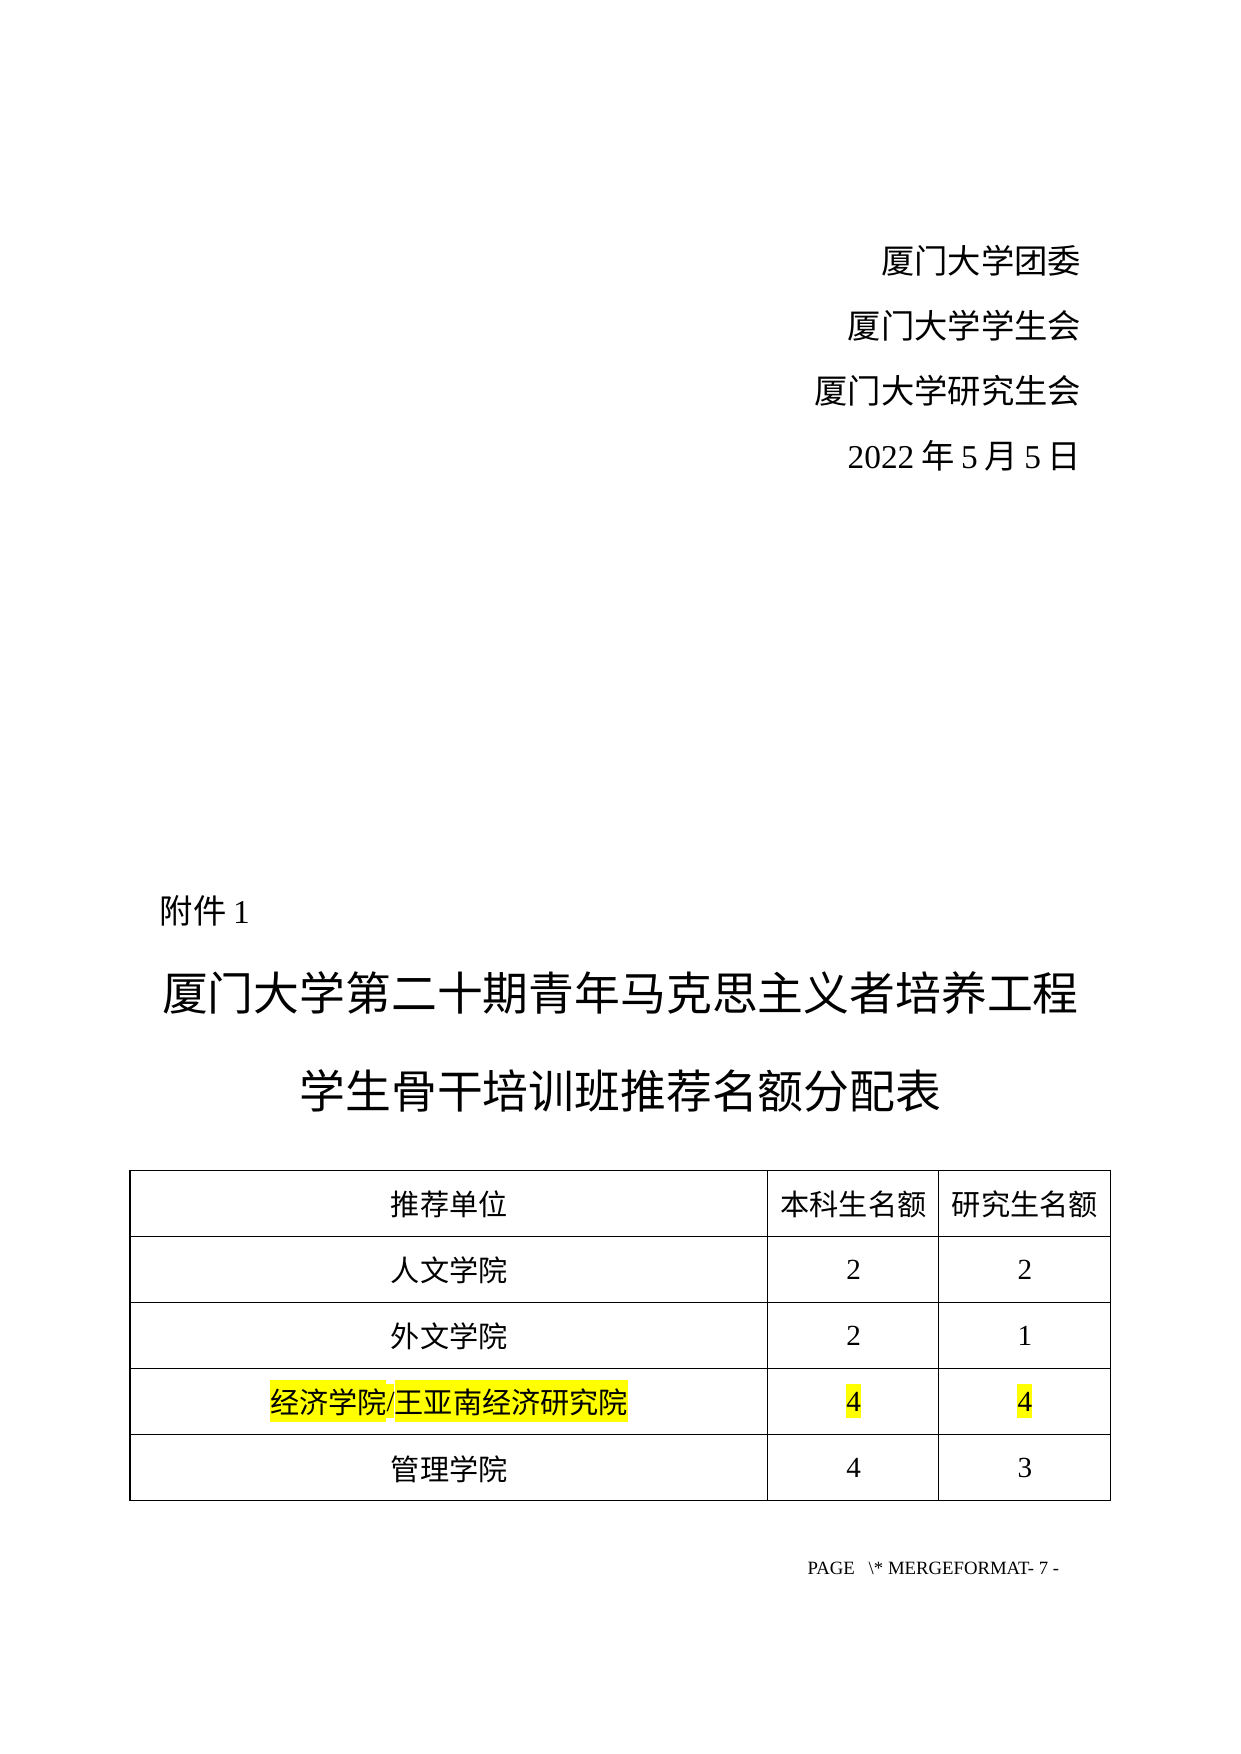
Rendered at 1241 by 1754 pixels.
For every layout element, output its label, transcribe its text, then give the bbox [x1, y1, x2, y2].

table_cell 4 [768, 1369, 938, 1434]
text 厦门大学第二十期青年马克思主义者培养工程学生骨干培训班推荐名额分配表 [159, 942, 1081, 1137]
text 厦门大学学生会 [159, 292, 1081, 357]
table_cell 4 [768, 1435, 938, 1500]
text 厦门大学研究生会 [159, 357, 1081, 422]
table_cell 人文学院 [131, 1237, 767, 1302]
table_cell 经济学院/王亚南经济研究院 [131, 1369, 767, 1434]
table_header 推荐单位 [131, 1171, 767, 1236]
table_header 本科生名额 [768, 1171, 938, 1236]
text 2022年5月5日 [159, 422, 1081, 487]
table_cell 1 [939, 1303, 1110, 1368]
table_cell 2 [939, 1237, 1110, 1302]
table_cell 外文学院 [131, 1303, 767, 1368]
table_cell 2 [768, 1237, 938, 1302]
text 附件1 [159, 877, 1081, 942]
table_cell 2 [768, 1303, 938, 1368]
table_cell 3 [939, 1435, 1110, 1500]
text 厦门大学团委 [159, 227, 1081, 292]
table_cell 管理学院 [131, 1435, 767, 1500]
table_header 研究生名额 [939, 1171, 1110, 1236]
table_cell 4 [939, 1369, 1110, 1434]
